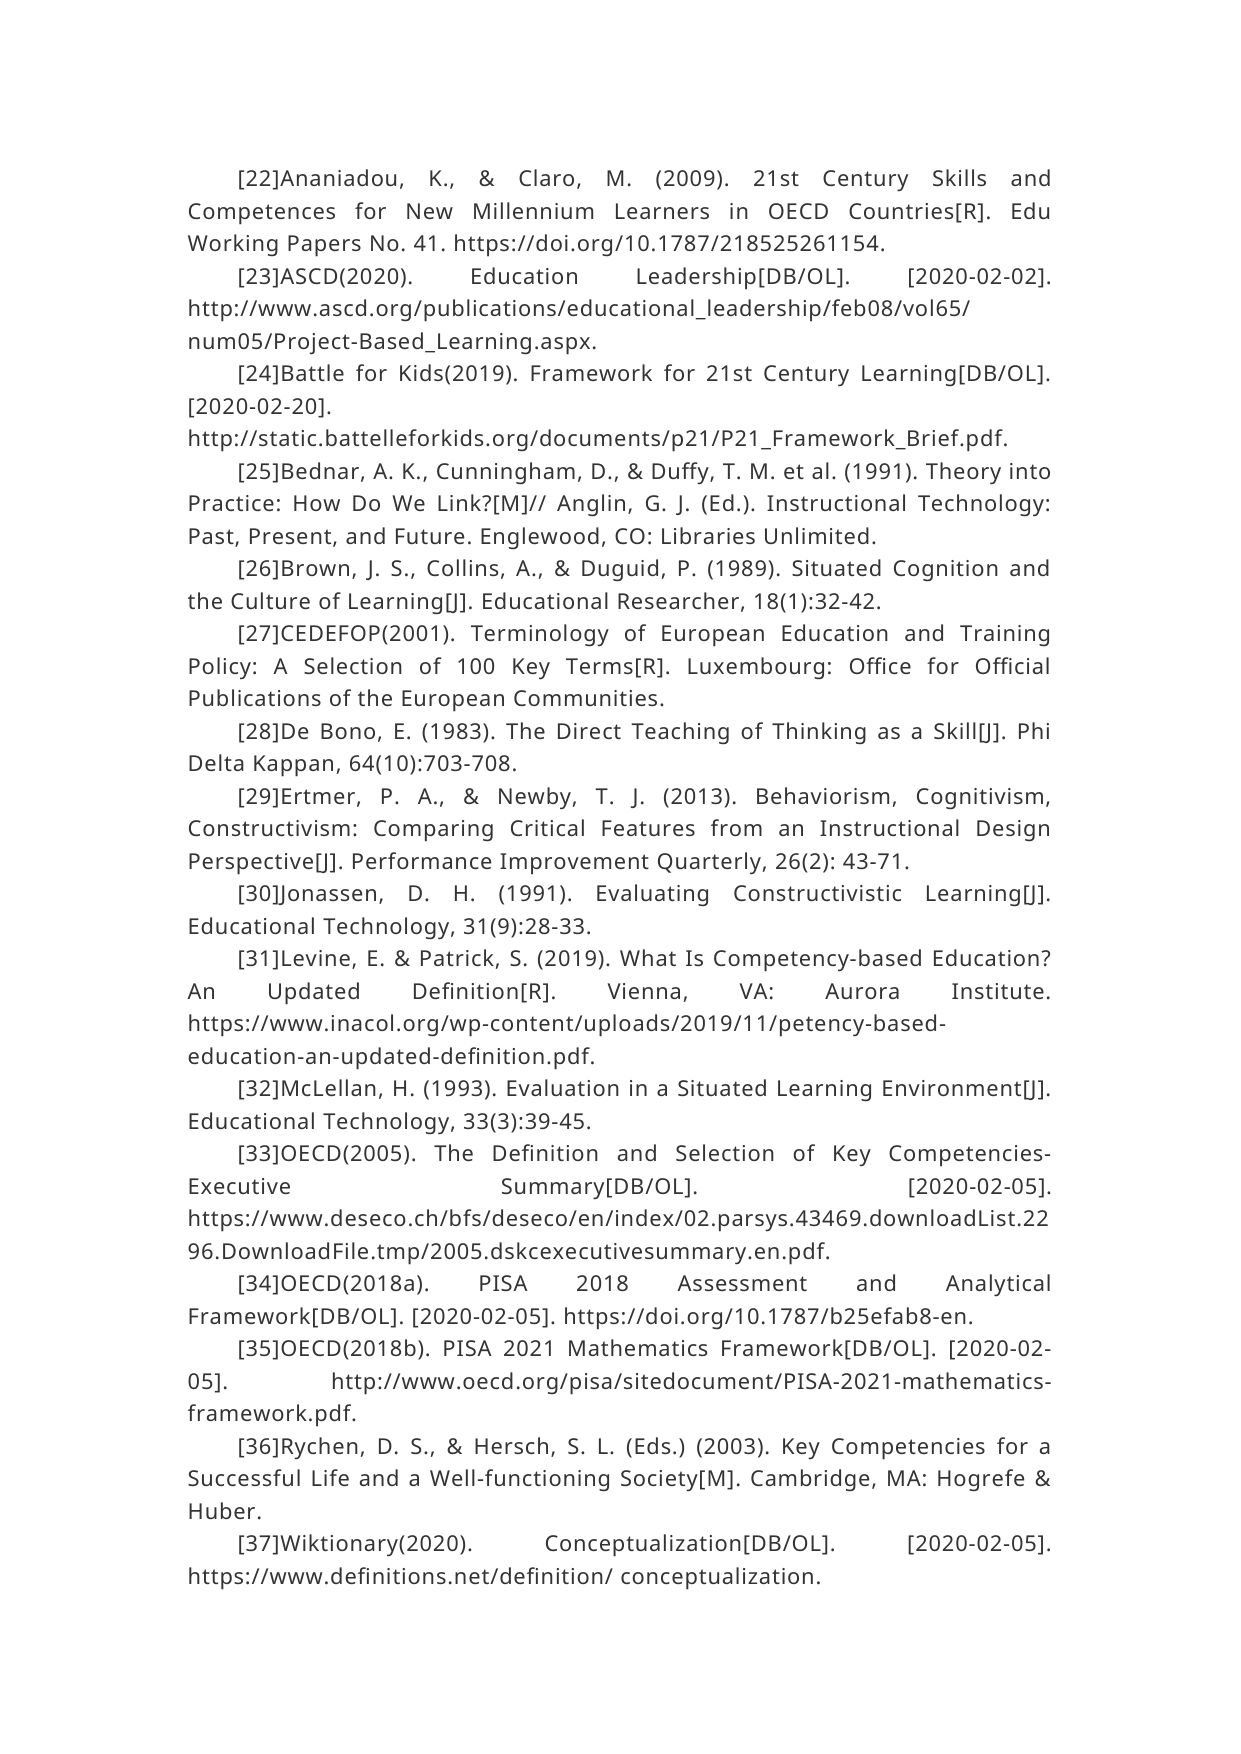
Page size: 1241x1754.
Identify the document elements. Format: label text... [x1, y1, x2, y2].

text [24]Battle for Kids(2019). Framework for 21st Century Learning[DB/OL]. [2020-02-20]. http://static.battelleforkids.org/documents/p21/P21_Framework_Brief.pdf. [187, 357, 1053, 454]
text [30]Jonassen, D. H. (1991). Evaluating Constructivistic Learning[J]. Educational Technology, 31(9):28-33. [187, 877, 1053, 942]
text [34]OECD(2018a). PISA 2018 Assessment and Analytical Framework[DB/OL]. [2020-02-05]. https://doi.org/10.1787/b25efab8-en. [187, 1267, 1053, 1332]
text [26]Brown, J. S., Collins, A., & Duguid, P. (1989). Situated Cognition and the Culture of Learning[J]. Educational Researcher, 18(1):32-42. [187, 552, 1053, 617]
text [23]ASCD(2020). Education Leadership[DB/OL]. [2020-02-02]. http://www.ascd.org/publications/educational_leadership/feb08/vol65/num05/Project-Based_Learning.aspx. [187, 259, 1053, 357]
text [37]Wiktionary(2020). Conceptualization[DB/OL]. [2020-02-05]. https://www.definitions.net/definition/ conceptualization. [187, 1527, 1053, 1592]
text [28]De Bono, E. (1983). The Direct Teaching of Thinking as a Skill[J]. Phi Delta Kappan, 64(10):703-708. [187, 714, 1053, 779]
text [29]Ertmer, P. A., & Newby, T. J. (2013). Behaviorism, Cognitivism, Constructivism: Comparing Critical Features from an Instructional Design Perspective[J]. Performance Improvement Quarterly, 26(2): 43-71. [187, 779, 1053, 877]
text [33]OECD(2005). The Definition and Selection of Key Competencies-Executive Summary[DB/OL]. [2020-02-05]. https://www.deseco.ch/bfs/deseco/en/index/02.parsys.43469.downloadList.2296.DownloadFile.tmp/2005.dskcexecutivesummary.en.pdf. [187, 1137, 1053, 1267]
text [36]Rychen, D. S., & Hersch, S. L. (Eds.) (2003). Key Competencies for a Successful Life and a Well-functioning Society[M]. Cambridge, MA: Hogrefe & Huber. [187, 1429, 1053, 1527]
text [25]Bednar, A. K., Cunningham, D., & Duffy, T. M. et al. (1991). Theory into Practice: How Do We Link?[M]// Anglin, G. J. (Ed.). Instructional Technology: Past, Present, and Future. Englewood, CO: Libraries Unlimited. [187, 454, 1053, 552]
text [35]OECD(2018b). PISA 2021 Mathematics Framework[DB/OL]. [2020-02-05]. http://www.oecd.org/pisa/sitedocument/PISA-2021-mathematics-framework.pdf. [187, 1332, 1053, 1429]
text [22]Ananiadou, K., & Claro, M. (2009). 21st Century Skills and Competences for New Millennium Learners in OECD Countries[R]. Edu Working Papers No. 41. https://doi.org/10.1787/218525261154. [187, 162, 1053, 259]
text [27]CEDEFOP(2001). Terminology of European Education and Training Policy: A Selection of 100 Key Terms[R]. Luxembourg: Office for Official Publications of the European Communities. [187, 617, 1053, 714]
text [31]Levine, E. & Patrick, S. (2019). What Is Competency-based Education? An Updated Definition[R]. Vienna, VA: Aurora Institute. https://www.inacol.org/wp-content/uploads/2019/11/petency-based-education-an-updated-definition.pdf. [187, 942, 1053, 1072]
text [32]McLellan, H. (1993). Evaluation in a Situated Learning Environment[J]. Educational Technology, 33(3):39-45. [187, 1072, 1053, 1137]
